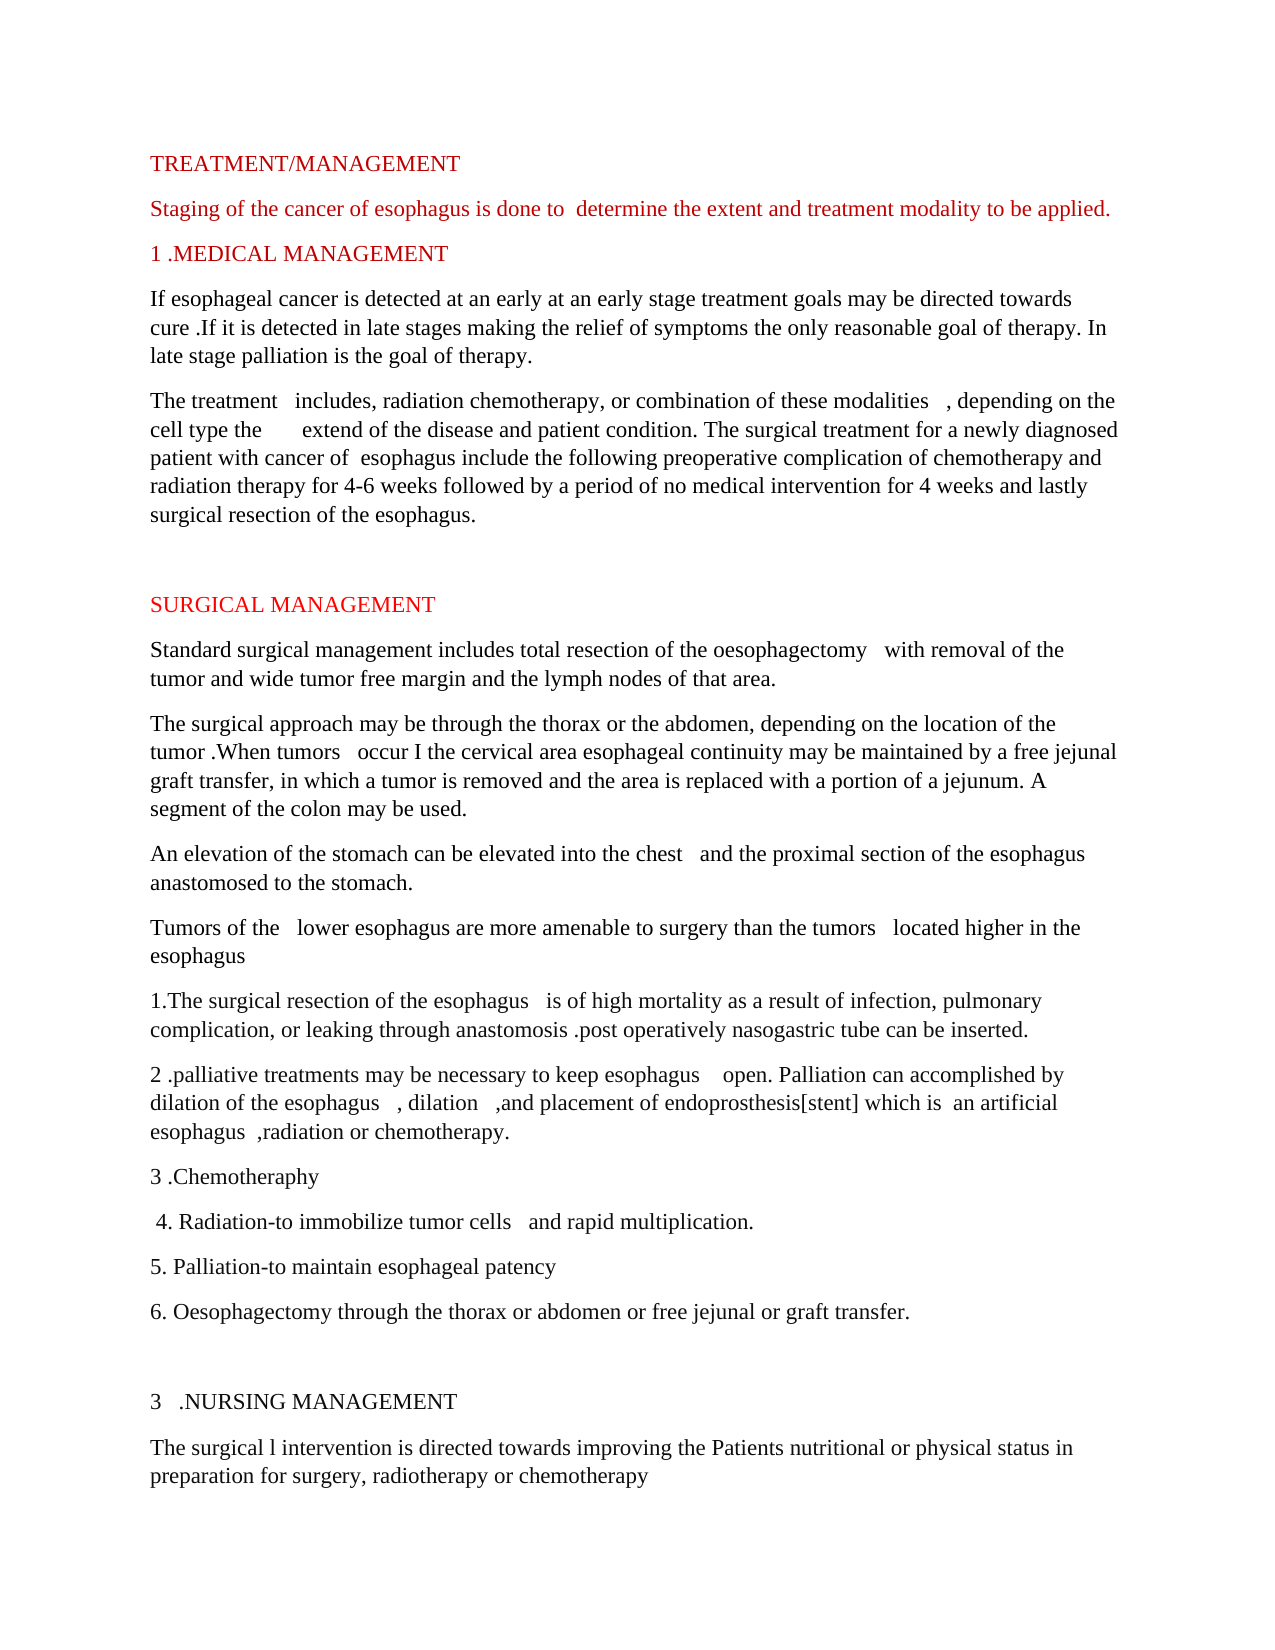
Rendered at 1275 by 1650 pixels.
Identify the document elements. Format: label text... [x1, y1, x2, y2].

text If esophageal cancer is detected at an early at an early stage treatment goals may be directed towards cure .If it is detected in late stages making the relief of symptoms the only reasonable goal of therapy. In late stage palliation is the goal of therapy. [150, 285, 1125, 368]
text Tumors of the lower esophagus are more amenable to surgery than the tumors located higher in the esophagus [150, 914, 1125, 969]
text An elevation of the stomach can be elevated into the chest and the proximal section of the esophagus anastomosed to the stomach. [150, 840, 1125, 895]
text Staging of the cancer of esophagus is done to determine the extent and treatment modality to be applied. [150, 195, 1125, 221]
text 1 .MEDICAL MANAGEMENT [150, 240, 1125, 267]
text TREATMENT/MANAGEMENT [150, 150, 1125, 176]
text SURGICAL MANAGEMENT [150, 591, 1125, 618]
text The surgical l intervention is directed towards improving the Patients nutritional or physical status in preparation for surgery, radiotherapy or chemotherapy [150, 1433, 1125, 1488]
text 5. Palliation-to maintain esophageal patency [150, 1253, 1125, 1279]
text 3 .Chemotheraphy [150, 1163, 1125, 1189]
text 3 .NURSING MANAGEMENT [150, 1388, 1125, 1415]
text 2 .palliative treatments may be necessary to keep esophagus open. Palliation can accomplished by dilation of the esophagus , dilation ,and placement of endoprosthesis[stent] which is an artificial esophagus ,radiation or chemotherapy. [150, 1061, 1125, 1144]
text 6. Oesophagectomy through the thorax or abdomen or free jejunal or graft transfer. [150, 1298, 1125, 1324]
text 1.The surgical resection of the esophagus is of high mortality as a result of infection, pulmonary complication, or leaking through anastomosis .post operatively nasogastric tube can be inserted. [150, 987, 1125, 1042]
text The surgical approach may be through the thorax or the abdomen, depending on the location of the tumor .When tumors occur I the cervical area esophageal continuity may be maintained by a free jejunal graft transfer, in which a tumor is removed and the area is replaced with a portion of a jejunum. A segment of the colon may be used. [150, 710, 1125, 822]
text Standard surgical management includes total resection of the oesophagectomy with removal of the tumor and wide tumor free margin and the lymph nodes of that area. [150, 636, 1125, 691]
text 4. Radiation-to immobilize tumor cells and rapid multiplication. [150, 1208, 1125, 1234]
text The treatment includes, radiation chemotherapy, or combination of these modalities , depending on the cell type the extend of the disease and patient condition. The surgical treatment for a newly diagnosed patient with cancer of esophagus include the following preoperative complication of chemotherapy and radiation therapy for 4-6 weeks followed by a period of no medical intervention for 4 weeks and lastly surgical resection of the esophagus. [150, 387, 1125, 527]
